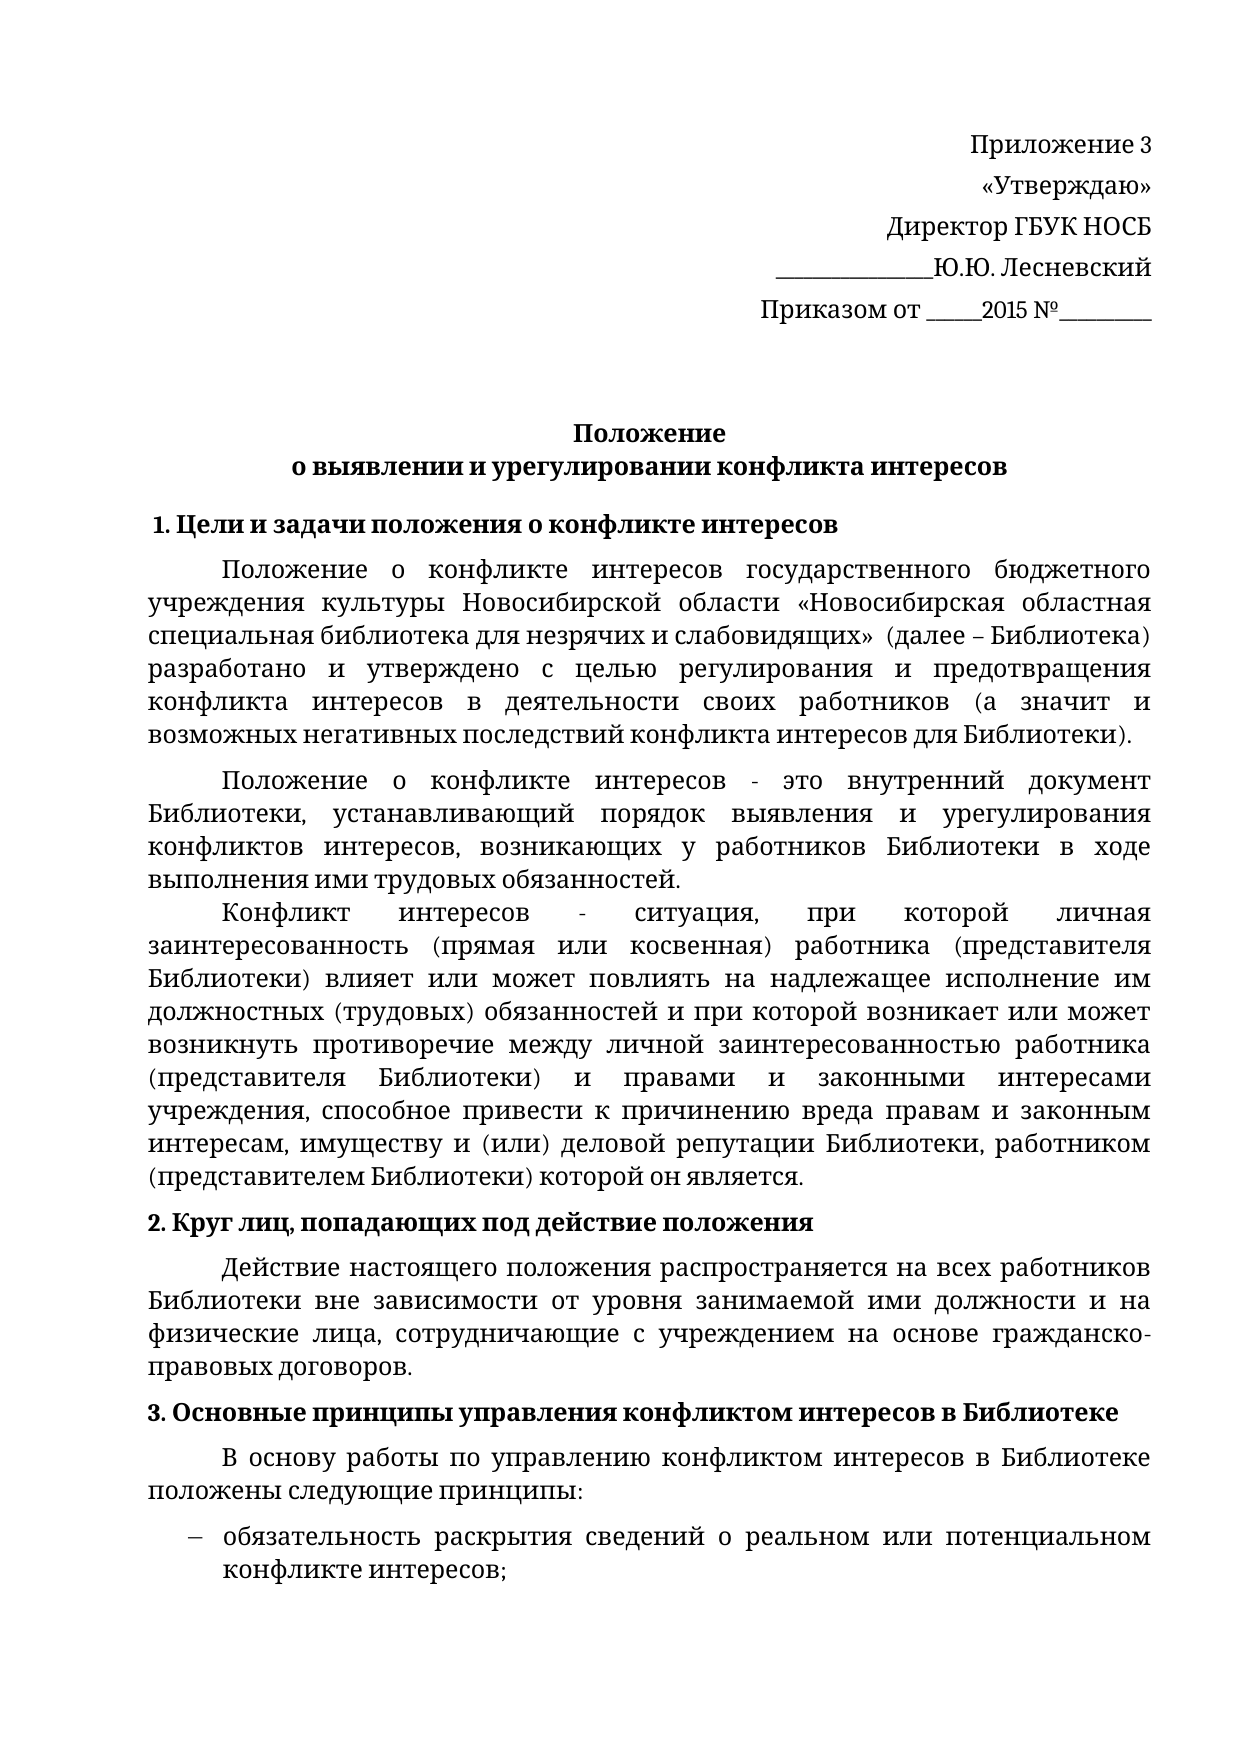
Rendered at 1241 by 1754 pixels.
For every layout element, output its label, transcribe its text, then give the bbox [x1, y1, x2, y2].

list обязательность раскрытия сведений о реальном или потенциальном конфликте интересов; [185, 1523, 1152, 1584]
text Приказом от ______2015 №__________ [148, 296, 1152, 324]
text «Утверждаю» [148, 172, 1152, 201]
text 3. Основные принципы управления конфликтом интересов в Библиотеке [148, 1398, 1152, 1427]
text В основу работы по управлению конфликтом интересов в Библиотеке положены следующие принципы: [148, 1444, 1152, 1506]
text _________________Ю.Ю. Лесневский [148, 254, 1152, 283]
text о выявлении и урегулировании конфликта интересов [148, 452, 1152, 481]
text Положение о конфликте интересов - это внутренний документ Библиотеки, устанавливающий порядок выявления и урегулирования конфликтов интересов, возникающих у работников Библиотеки в ходе выполнения ими трудовых обязанностей. [148, 767, 1152, 894]
text 1. Цели и задачи положения о конфликте интересов [148, 511, 1152, 539]
text Приложение 3 [148, 131, 1152, 159]
text Конфликт интересов - ситуация, при которой личная заинтересованность (прямая или косвенная) работника (представителя Библиотеки) влияет или может повлиять на надлежащее исполнение им должностных (трудовых) обязанностей и при которой возникает или может возникнуть противоречие между личной заинтересованностью работника (представителя Библиотеки) и правами и законными интересами учреждения, способное привести к причинению вреда правам и законным интересам, имуществу и (или) деловой репутации Библиотеки, работником (представителем Библиотеки) которой он является. [148, 899, 1152, 1192]
text Директор ГБУК НОСБ [148, 213, 1152, 242]
text 2. Круг лиц, попадающих под действие положения [148, 1208, 1152, 1237]
text Положение [148, 419, 1152, 448]
text Положение о конфликте интересов государственного бюджетного учреждения культуры Новосибирской области «Новосибирская областная специальная библиотека для незрячих и слабовидящих» (далее – Библиотека) разработано и утверждено с целью регулирования и предотвращения конфликта интересов в деятельности своих работников (а значит и возможных негативных последствий конфликта интересов для Библиотеки). [148, 556, 1152, 750]
text Действие настоящего положения распространяется на всех работников Библиотеки вне зависимости от уровня занимаемой ими должности и на физические лица, сотрудничающие с учреждением на основе гражданско-правовых договоров. [148, 1254, 1152, 1382]
